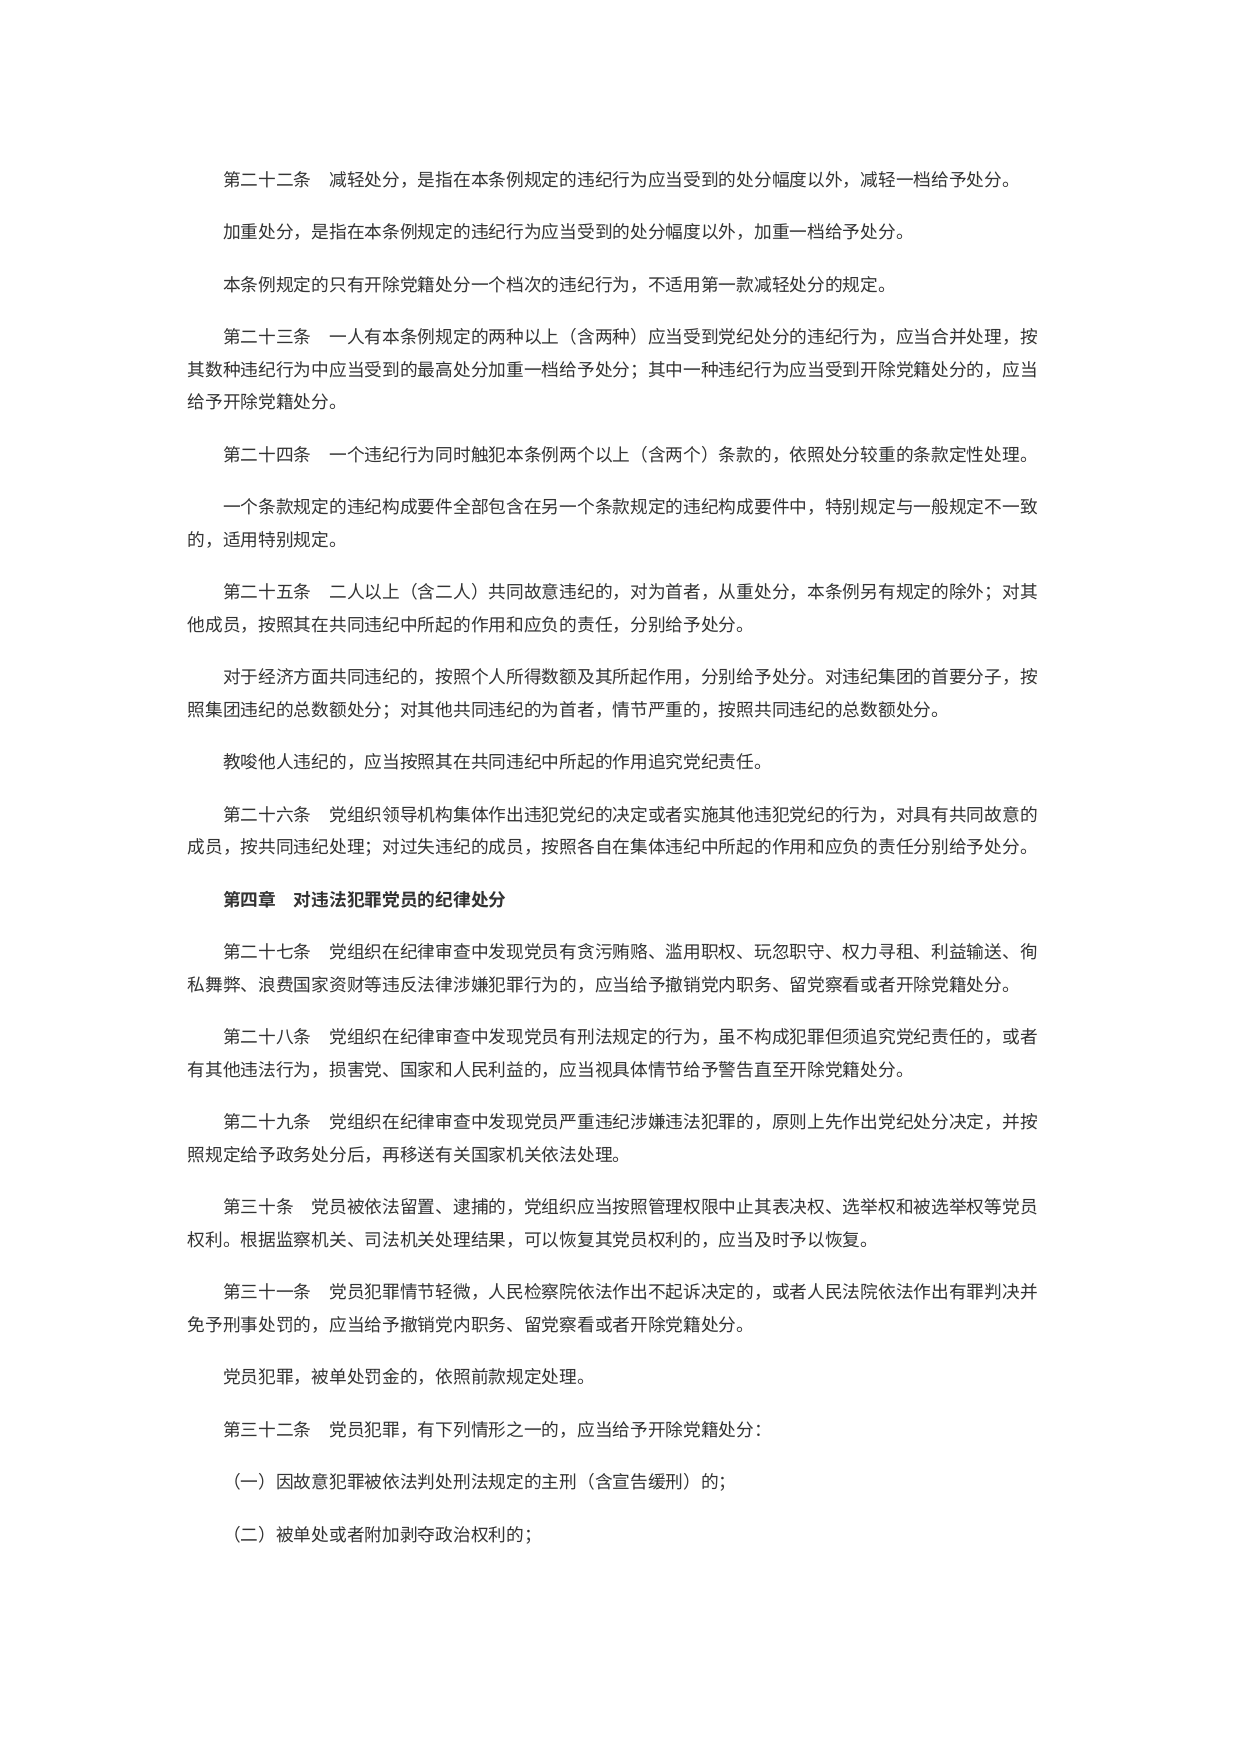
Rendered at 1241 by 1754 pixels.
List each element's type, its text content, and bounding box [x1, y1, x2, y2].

text 第二十三条 一人有本条例规定的两种以上（含两种）应当受到党纪处分的违纪行为，应当合并处理，按其数种违纪行为中应当受到的最高处分加重一档给予处分；其中一种违纪行为应当受到开除党籍处分的，应当给予开除党籍处分。 [187, 319, 1053, 417]
text 第二十八条 党组织在纪律审查中发现党员有刑法规定的行为，虽不构成犯罪但须追究党纪责任的，或者有其他违法行为，损害党、国家和人民利益的，应当视具体情节给予警告直至开除党籍处分。 [187, 1019, 1053, 1084]
text 教唆他人违纪的，应当按照其在共同违纪中所起的作用追究党纪责任。 [187, 744, 1053, 777]
text 第四章 对违法犯罪党员的纪律处分 [187, 882, 1053, 914]
text 第二十六条 党组织领导机构集体作出违犯党纪的决定或者实施其他违犯党纪的行为，对具有共同故意的成员，按共同违纪处理；对过失违纪的成员，按照各自在集体违纪中所起的作用和应负的责任分别给予处分。 [187, 797, 1053, 862]
text 第三十条 党员被依法留置、逮捕的，党组织应当按照管理权限中止其表决权、选举权和被选举权等党员权利。根据监察机关、司法机关处理结果，可以恢复其党员权利的，应当及时予以恢复。 [187, 1189, 1053, 1254]
text 第三十一条 党员犯罪情节轻微，人民检察院依法作出不起诉决定的，或者人民法院依法作出有罪判决并免予刑事处罚的，应当给予撤销党内职务、留党察看或者开除党籍处分。 [187, 1274, 1053, 1339]
text 本条例规定的只有开除党籍处分一个档次的违纪行为，不适用第一款减轻处分的规定。 [187, 267, 1053, 299]
text 加重处分，是指在本条例规定的违纪行为应当受到的处分幅度以外，加重一档给予处分。 [187, 214, 1053, 247]
text 对于经济方面共同违纪的，按照个人所得数额及其所起作用，分别给予处分。对违纪集团的首要分子，按照集团违纪的总数额处分；对其他共同违纪的为首者，情节严重的，按照共同违纪的总数额处分。 [187, 659, 1053, 724]
text 第二十五条 二人以上（含二人）共同故意违纪的，对为首者，从重处分，本条例另有规定的除外；对其他成员，按照其在共同违纪中所起的作用和应负的责任，分别给予处分。 [187, 574, 1053, 639]
text 第二十二条 减轻处分，是指在本条例规定的违纪行为应当受到的处分幅度以外，减轻一档给予处分。 [187, 162, 1053, 194]
text 党员犯罪，被单处罚金的，依照前款规定处理。 [187, 1359, 1053, 1392]
text 一个条款规定的违纪构成要件全部包含在另一个条款规定的违纪构成要件中，特别规定与一般规定不一致的，适用特别规定。 [187, 489, 1053, 554]
text （二）被单处或者附加剥夺政治权利的； [187, 1517, 1053, 1549]
text （一）因故意犯罪被依法判处刑法规定的主刑（含宣告缓刑）的； [187, 1464, 1053, 1497]
text 第二十九条 党组织在纪律审查中发现党员严重违纪涉嫌违法犯罪的，原则上先作出党纪处分决定，并按照规定给予政务处分后，再移送有关国家机关依法处理。 [187, 1104, 1053, 1169]
text 第二十四条 一个违纪行为同时触犯本条例两个以上（含两个）条款的，依照处分较重的条款定性处理。 [187, 437, 1053, 469]
text 第二十七条 党组织在纪律审查中发现党员有贪污贿赂、滥用职权、玩忽职守、权力寻租、利益输送、徇私舞弊、浪费国家资财等违反法律涉嫌犯罪行为的，应当给予撤销党内职务、留党察看或者开除党籍处分。 [187, 934, 1053, 999]
text 第三十二条 党员犯罪，有下列情形之一的，应当给予开除党籍处分： [187, 1412, 1053, 1444]
